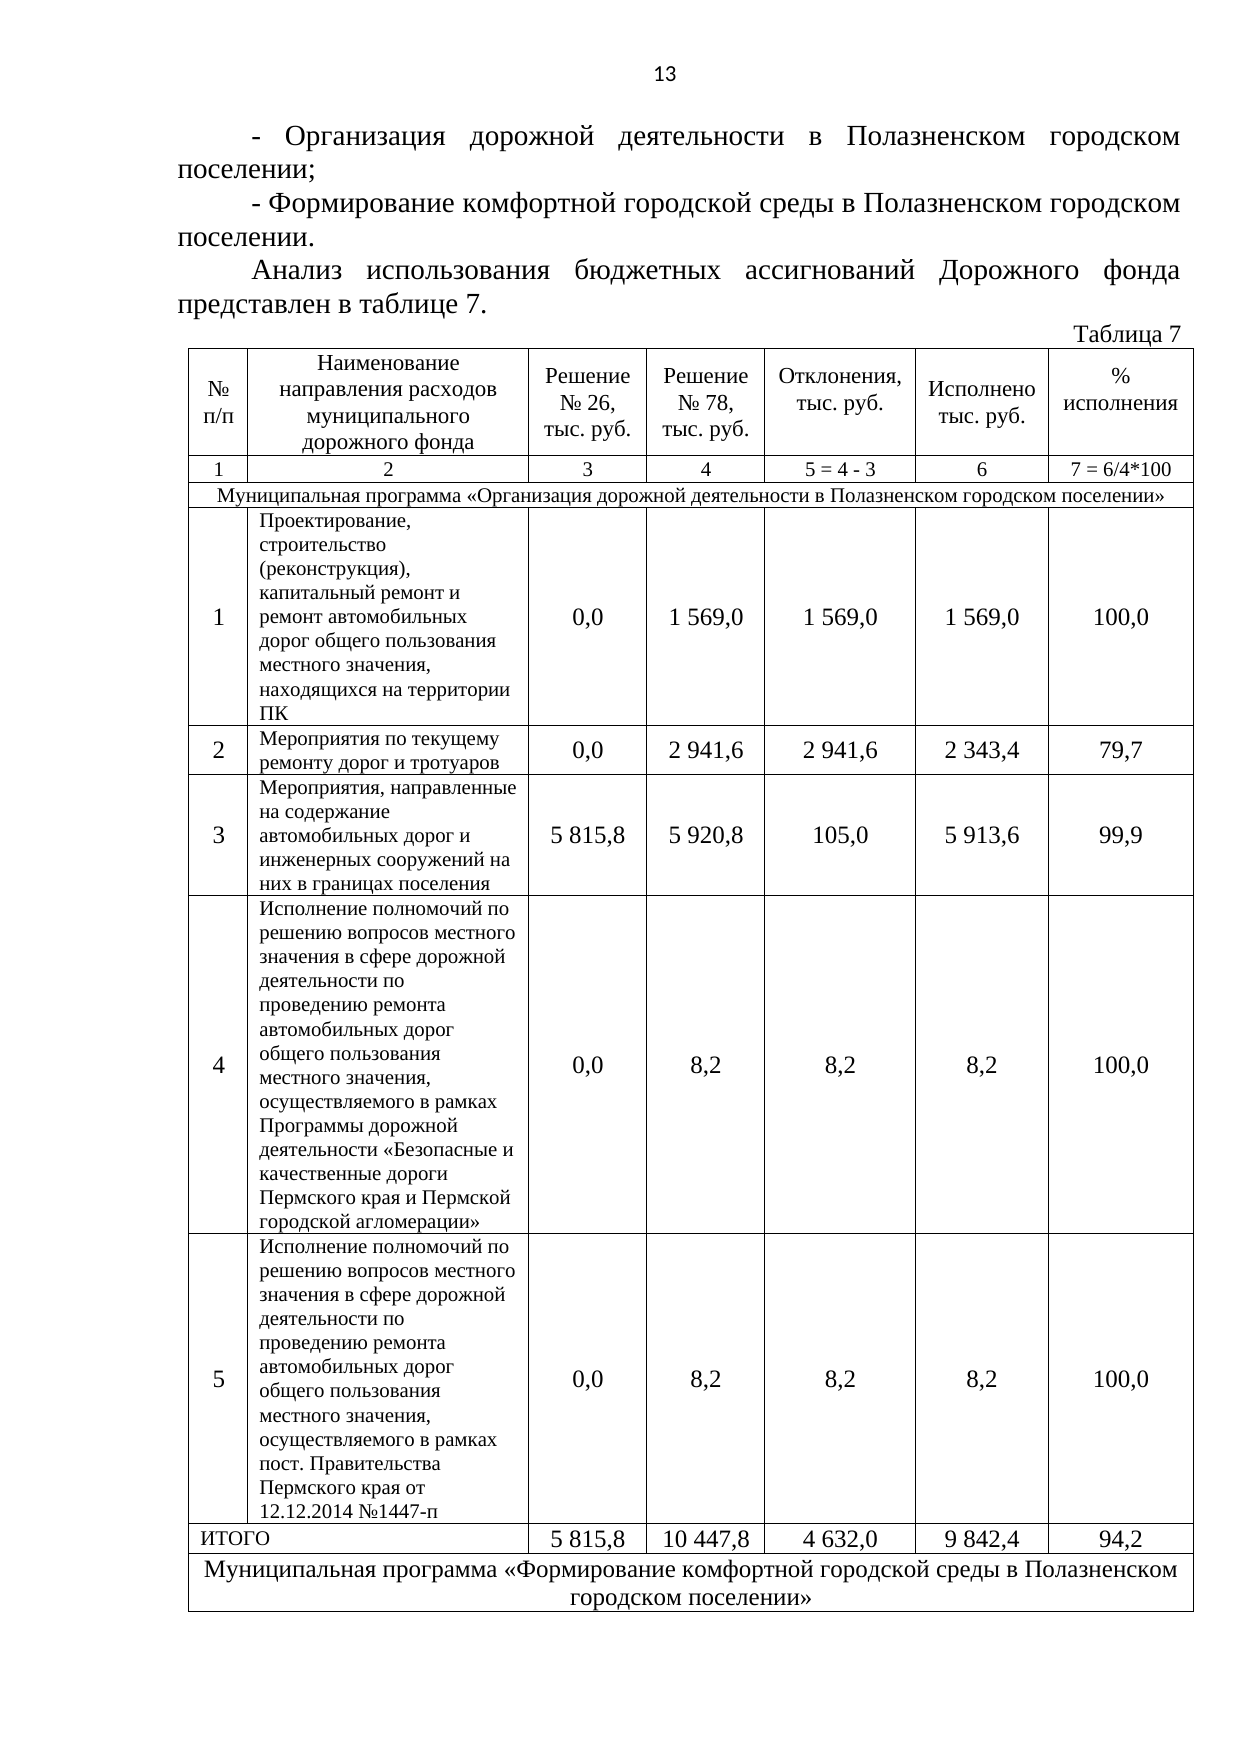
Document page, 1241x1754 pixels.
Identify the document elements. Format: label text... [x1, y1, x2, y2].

table_cell 8,2 [916, 1234, 1048, 1523]
table_cell Мероприятия по текущему ремонту дорог и тротуаров [248, 726, 528, 774]
table_cell 8,2 [647, 896, 764, 1233]
table_cell 5 815,8 [529, 775, 646, 895]
table_cell 100,0 [1049, 896, 1193, 1233]
table_cell 5 = 4 - 3 [765, 456, 915, 482]
table_cell 1 [189, 456, 247, 482]
table_header Наименование направления расходов муниципального дорожного фонда [248, 349, 528, 454]
table_cell 0,0 [529, 508, 646, 724]
table_cell 7 = 6/4*100 [1049, 456, 1193, 482]
table_cell 105,0 [765, 775, 915, 895]
table_header Отклонения, тыс. руб. [765, 349, 915, 454]
table_cell 8,2 [765, 1234, 915, 1523]
table_cell 1 569,0 [765, 508, 915, 724]
table_header Решение № 26, тыс. руб. [529, 349, 646, 454]
table_cell 9 842,4 [916, 1524, 1048, 1553]
text Таблица 7 [177, 319, 1181, 348]
table_cell 4 [647, 456, 764, 482]
table_cell 3 [529, 456, 646, 482]
table_cell 2 343,4 [916, 726, 1048, 774]
table_cell ИТОГО [189, 1524, 528, 1553]
table_cell 3 [189, 775, 247, 895]
table_cell 100,0 [1049, 1234, 1193, 1523]
table_cell 1 569,0 [647, 508, 764, 724]
table_cell 8,2 [916, 896, 1048, 1233]
table_cell Мероприятия, направленные на содержание автомобильных дорог и инженерных сооружений на них в границах поселения [248, 775, 528, 895]
table_cell 2 [248, 456, 528, 482]
table_cell 99,9 [1049, 775, 1193, 895]
table_cell 5 [189, 1234, 247, 1523]
table_cell 1 [189, 508, 247, 724]
table_cell 8,2 [765, 896, 915, 1233]
table_cell Муниципальная программа «Организация дорожной деятельности в Полазненском городском поселении» [189, 483, 1193, 507]
table_cell Исполнение полномочий по решению вопросов местного значения в сфере дорожной деятельности по проведению ремонта автомобильных дорог общего пользования местного значения, осуществляемого в рамках пост. Правительства Пермского края от 12.12.2014 №1447-п [248, 1234, 528, 1523]
table_header Исполнено тыс. руб. [916, 349, 1048, 454]
table_cell 94,2 [1049, 1524, 1193, 1553]
text Анализ использования бюджетных ассигнований Дорожного фонда представлен в таблице 7. [177, 252, 1181, 319]
table_cell 0,0 [529, 1234, 646, 1523]
text - Формирование комфортной городской среды в Полазненском городском поселении. [177, 185, 1181, 252]
table_cell 2 941,6 [765, 726, 915, 774]
table_cell 4 632,0 [765, 1524, 915, 1553]
table_cell 0,0 [529, 726, 646, 774]
table_cell 0,0 [529, 896, 646, 1233]
table_cell 5 913,6 [916, 775, 1048, 895]
table_header % исполнения [1049, 349, 1193, 454]
table_cell 10 447,8 [647, 1524, 764, 1553]
table_cell 5 920,8 [647, 775, 764, 895]
table_cell 2 [189, 726, 247, 774]
text - Организация дорожной деятельности в Полазненском городском поселении; [177, 118, 1181, 185]
table_cell 2 941,6 [647, 726, 764, 774]
table_cell Муниципальная программа «Формирование комфортной городской среды в Полазненском городском поселении» [189, 1554, 1193, 1611]
table_cell 1 569,0 [916, 508, 1048, 724]
table_cell 79,7 [1049, 726, 1193, 774]
table_cell Проектирование, строительство (реконструкция), капитальный ремонт и ремонт автомобильных дорог общего пользования местного значения, находящихся на территории ПК [248, 508, 528, 724]
table_cell Исполнение полномочий по решению вопросов местного значения в сфере дорожной деятельности по проведению ремонта автомобильных дорог общего пользования местного значения, осуществляемого в рамках Программы дорожной деятельности «Безопасные и качественные дороги Пермского края и Пермской городской агломерации» [248, 896, 528, 1233]
table_cell 6 [916, 456, 1048, 482]
table_cell 8,2 [647, 1234, 764, 1523]
table_header № п/п [189, 349, 247, 454]
table_cell 5 815,8 [529, 1524, 646, 1553]
table_cell 100,0 [1049, 508, 1193, 724]
table_header Решение № 78, тыс. руб. [647, 349, 764, 454]
table_cell 4 [189, 896, 247, 1233]
